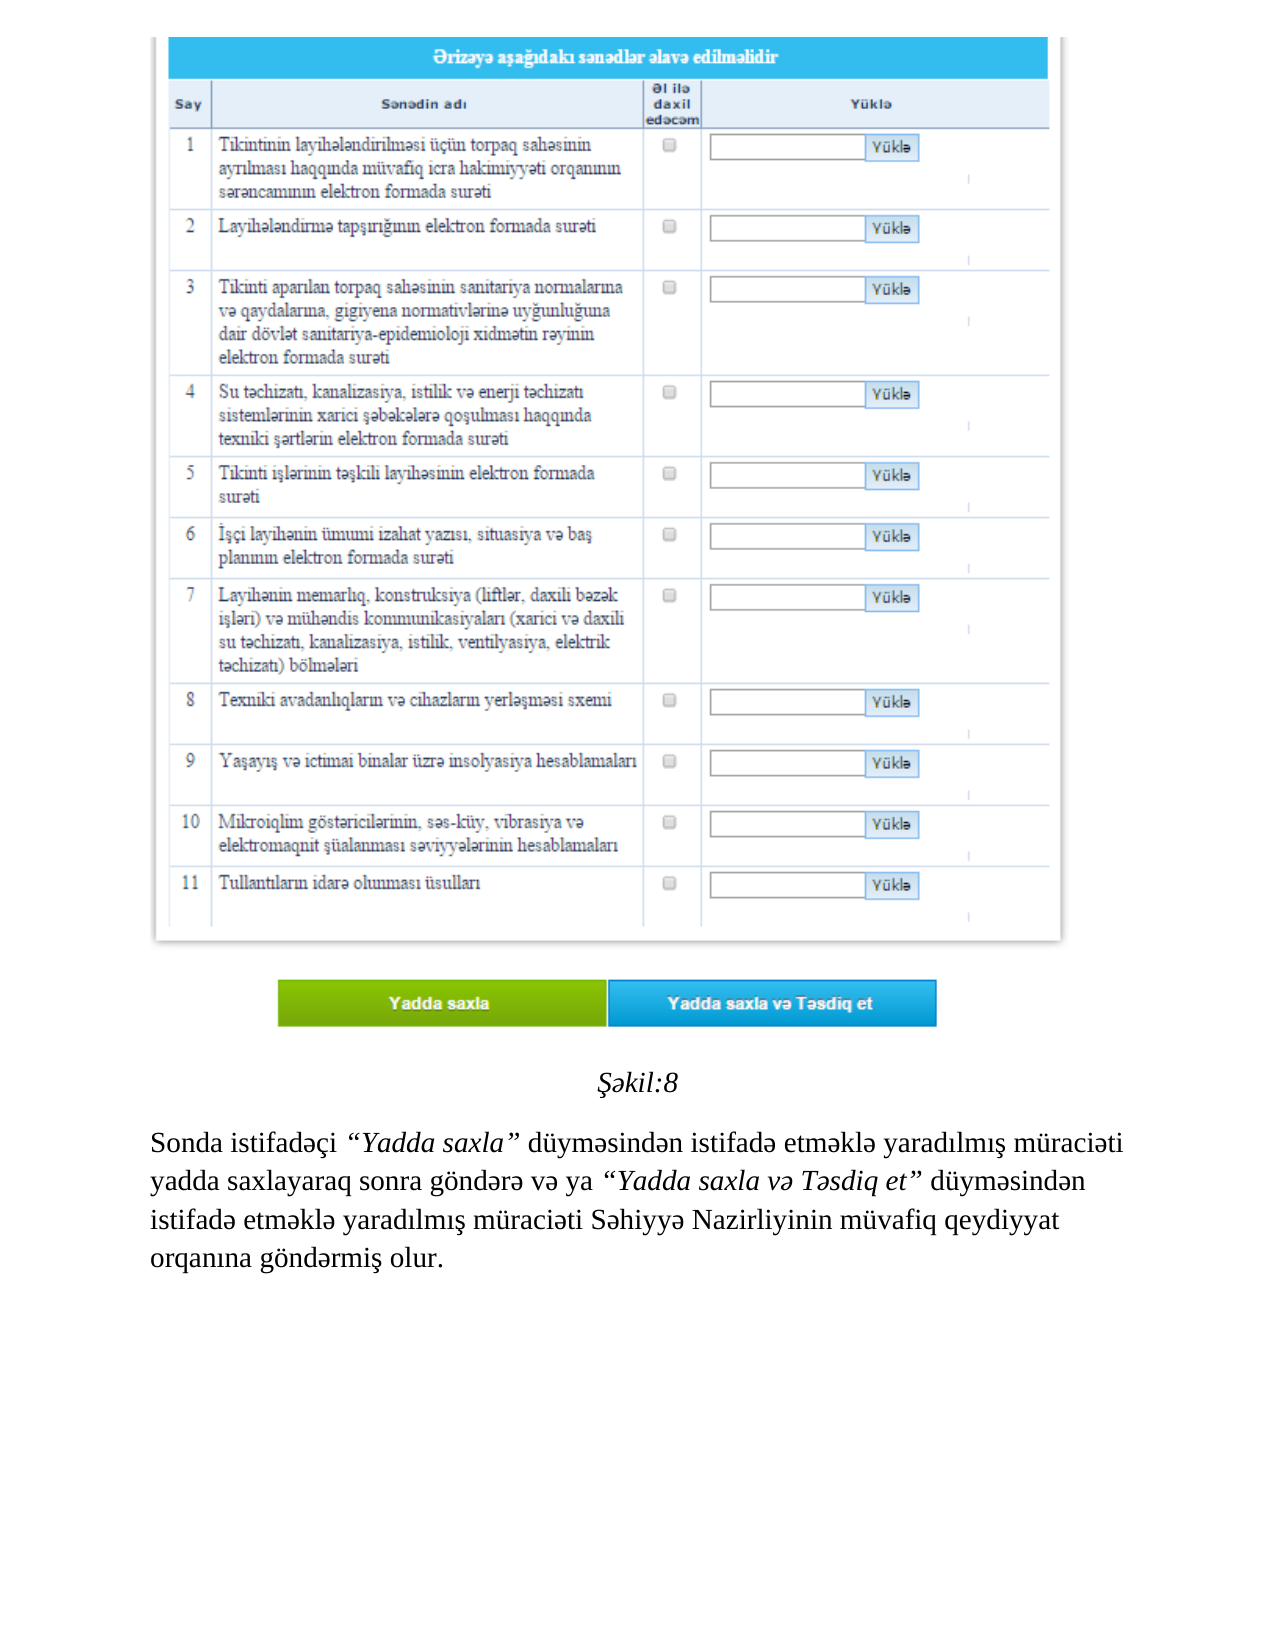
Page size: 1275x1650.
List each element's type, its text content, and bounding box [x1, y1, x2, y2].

text Şəkil:8 [150, 1065, 1125, 1099]
text Sonda istifadəçi “Yadda saxla” düyməsindən istifadə etməklə yaradılmış müraciəti yadda saxlayaraq sonra göndərə və ya “Yadda saxla və Təsdiq et” düyməsindən istifadə etməklə yaradılmış müraciəti Səhiyyə Nazirliyinin müvafiq qeydiyyat orqanına göndərmiş olur. [150, 1125, 1125, 1274]
picture [150, 37, 1070, 1041]
